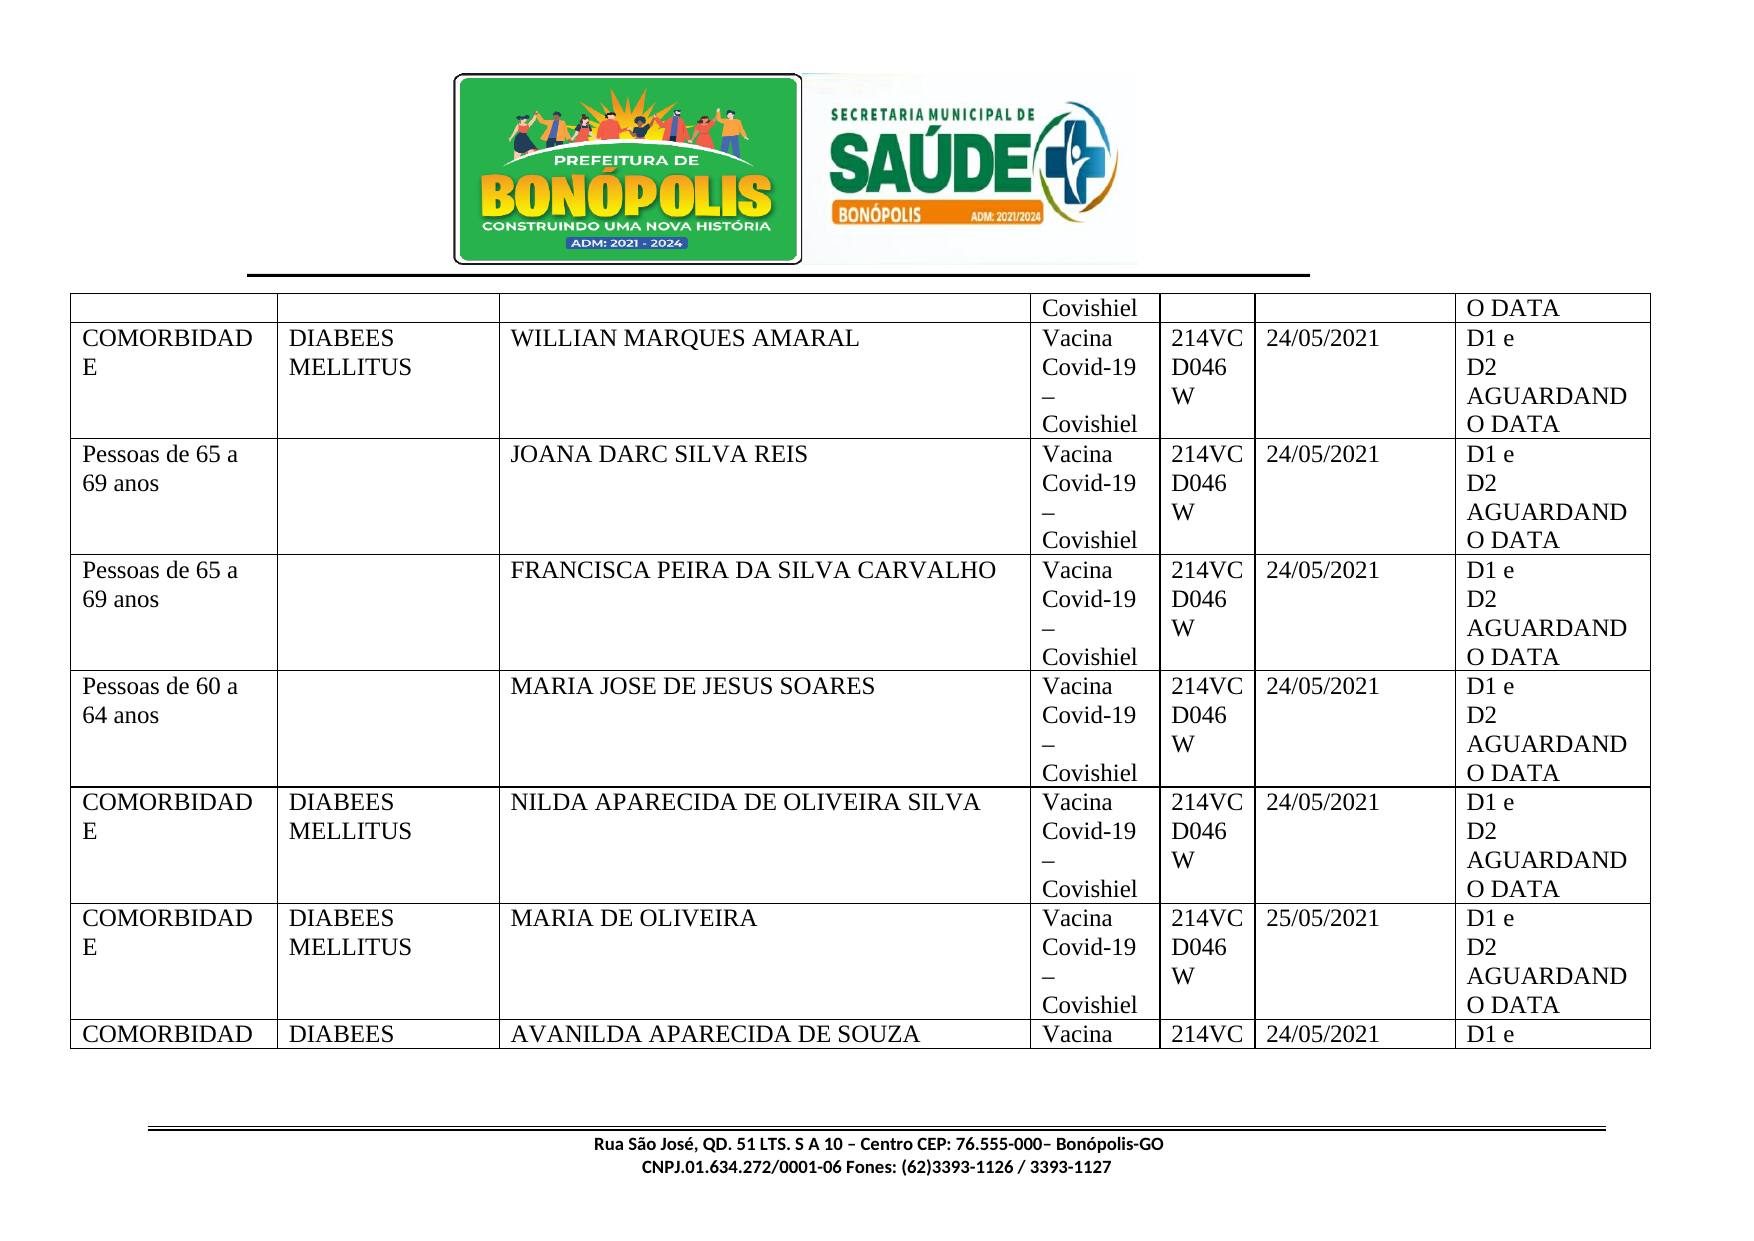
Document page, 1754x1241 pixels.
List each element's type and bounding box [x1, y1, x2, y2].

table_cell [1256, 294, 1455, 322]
picture [453, 73, 1139, 265]
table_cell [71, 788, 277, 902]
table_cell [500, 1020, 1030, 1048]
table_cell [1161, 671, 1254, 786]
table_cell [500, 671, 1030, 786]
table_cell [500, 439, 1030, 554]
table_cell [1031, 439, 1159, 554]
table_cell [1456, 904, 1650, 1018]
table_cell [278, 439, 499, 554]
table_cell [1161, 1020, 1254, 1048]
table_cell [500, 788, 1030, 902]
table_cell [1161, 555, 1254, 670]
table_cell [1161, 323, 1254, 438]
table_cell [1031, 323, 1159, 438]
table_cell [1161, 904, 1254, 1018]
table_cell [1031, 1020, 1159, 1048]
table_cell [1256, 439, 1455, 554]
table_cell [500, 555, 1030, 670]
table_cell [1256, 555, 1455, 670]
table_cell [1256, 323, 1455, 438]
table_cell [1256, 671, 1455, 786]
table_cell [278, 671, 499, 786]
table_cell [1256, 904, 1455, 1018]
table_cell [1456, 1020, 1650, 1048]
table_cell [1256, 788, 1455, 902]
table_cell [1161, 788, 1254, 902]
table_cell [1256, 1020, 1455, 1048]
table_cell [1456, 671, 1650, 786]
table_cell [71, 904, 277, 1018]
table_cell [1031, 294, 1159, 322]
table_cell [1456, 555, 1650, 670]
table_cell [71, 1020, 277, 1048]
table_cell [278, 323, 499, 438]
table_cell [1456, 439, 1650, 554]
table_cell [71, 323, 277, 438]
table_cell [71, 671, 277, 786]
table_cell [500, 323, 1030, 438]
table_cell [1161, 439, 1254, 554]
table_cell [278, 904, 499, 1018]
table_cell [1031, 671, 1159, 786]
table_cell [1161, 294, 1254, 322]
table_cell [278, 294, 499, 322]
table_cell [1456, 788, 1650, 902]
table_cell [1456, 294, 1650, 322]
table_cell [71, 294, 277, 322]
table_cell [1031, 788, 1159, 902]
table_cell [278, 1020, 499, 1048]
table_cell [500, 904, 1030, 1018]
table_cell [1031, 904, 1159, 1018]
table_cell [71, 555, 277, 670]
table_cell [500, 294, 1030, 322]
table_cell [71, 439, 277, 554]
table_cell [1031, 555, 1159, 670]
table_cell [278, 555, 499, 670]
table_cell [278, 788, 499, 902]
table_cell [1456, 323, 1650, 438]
